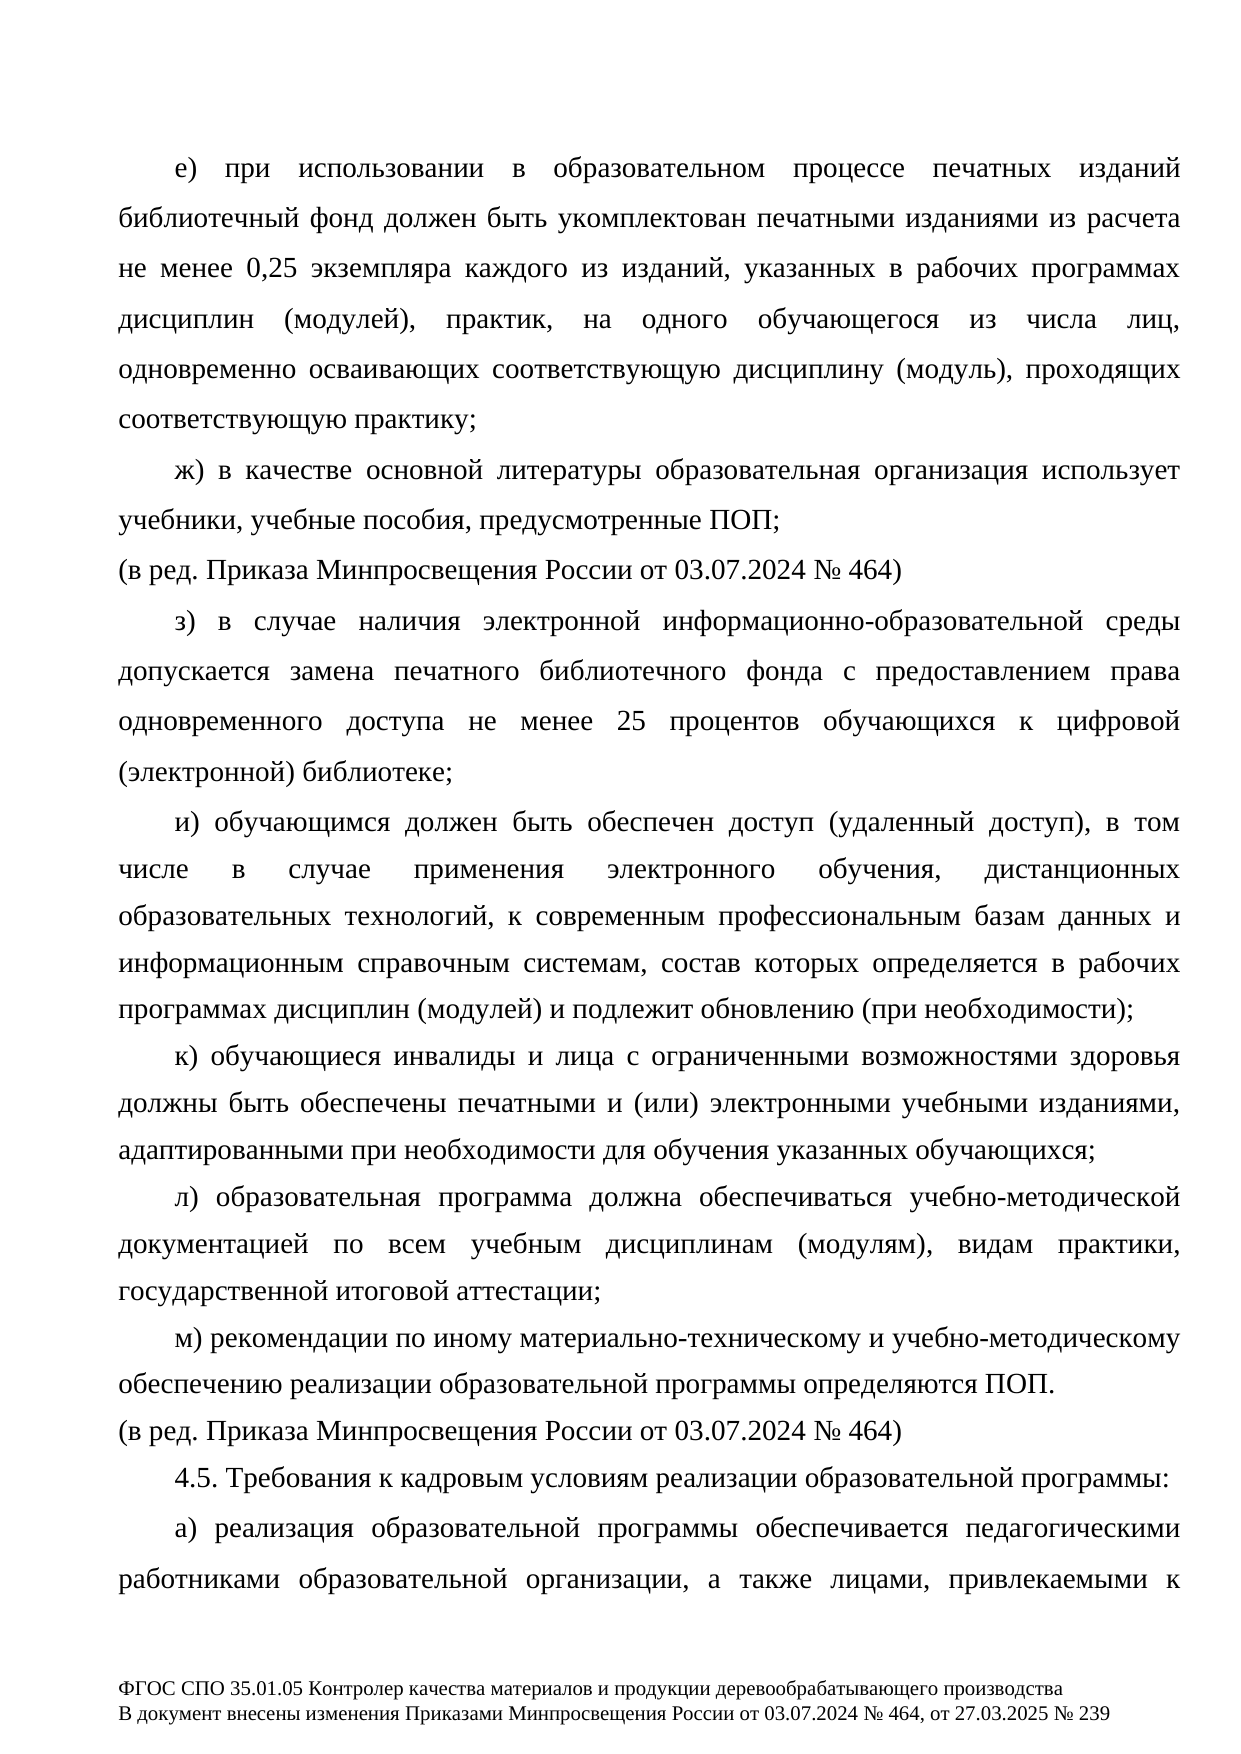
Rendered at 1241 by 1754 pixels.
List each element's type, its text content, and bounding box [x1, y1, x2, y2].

title 4.5. Требования к кадровым условиям реализации образовательной программы: [118, 1460, 1181, 1494]
text л) образовательная программа должна обеспечиваться учебно-методической документацией по всем учебным дисциплинам (модулям), видам практики, государственной итоговой аттестации; [118, 1179, 1181, 1306]
text е) при использовании в образовательном процессе печатных изданий библиотечный фонд должен быть укомплектован печатными изданиями из расчета не менее 0,25 экземпляра каждого из изданий, указанных в рабочих программах дисциплин (модулей), практик, на одного обучающегося из числа лиц, одновременно осваивающих соответствующую дисциплину (модуль), проходящих соответствующую практику; [118, 150, 1181, 435]
text к) обучающиеся инвалиды и лица с ограниченными возможностями здоровья должны быть обеспечены печатными и (или) электронными учебными изданиями, адаптированными при необходимости для обучения указанных обучающихся; [118, 1038, 1181, 1166]
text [118, 1511, 1181, 1594]
text (в ред. Приказа Минпросвещения России от 03.07.2024 № 464) [118, 552, 1181, 586]
text м) рекомендации по иному материально-техническому и учебно-методическому обеспечению реализации образовательной программы определяются ПОП. [118, 1320, 1181, 1400]
text з) в случае наличия электронной информационно-образовательной среды допускается замена печатного библиотечного фонда с предоставлением права одновременного доступа не менее 25 процентов обучающихся к цифровой (электронной) библиотеке; [118, 603, 1181, 787]
text (в ред. Приказа Минпросвещения России от 03.07.2024 № 464) [118, 1413, 1181, 1447]
text и) обучающимся должен быть обеспечен доступ (удаленный доступ), в том числе в случае применения электронного обучения, дистанционных образовательных технологий, к современным профессиональным базам данных и информационным справочным системам, состав которых определяется в рабочих программах дисциплин (модулей) и подлежит обновлению (при необходимости); [118, 804, 1181, 1025]
text ж) в качестве основной литературы образовательная организация использует учебники, учебные пособия, предусмотренные ПОП; [118, 452, 1181, 536]
